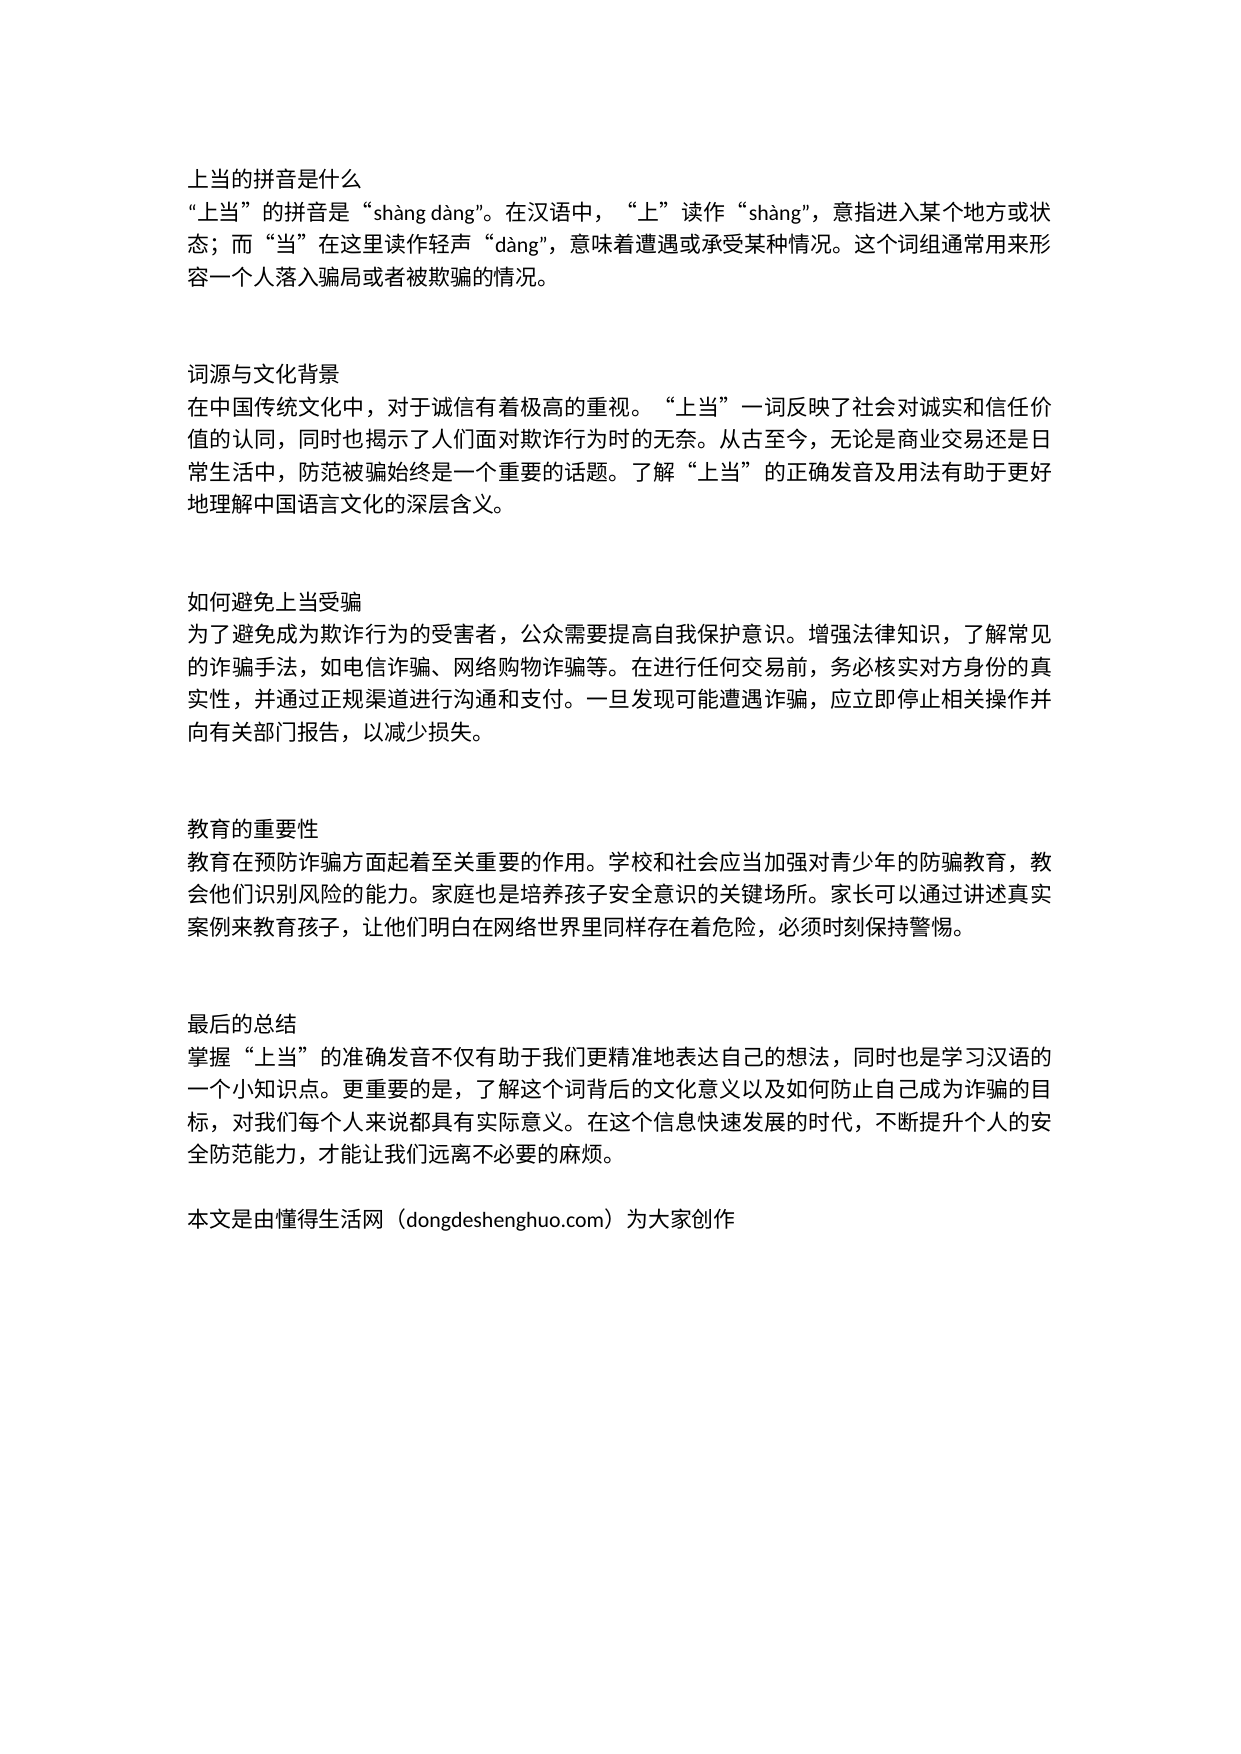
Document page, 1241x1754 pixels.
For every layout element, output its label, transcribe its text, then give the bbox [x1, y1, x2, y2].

text 教育的重要性 [187, 812, 1053, 844]
text 最后的总结 [187, 1007, 1053, 1039]
text 如何避免上当受骗 [187, 584, 1053, 617]
text 词源与文化背景 [187, 357, 1053, 389]
text 上当的拼音是什么 [187, 162, 1053, 194]
text 为了避免成为欺诈行为的受害者，公众需要提高自我保护意识。增强法律知识，了解常见的诈骗手法，如电信诈骗、网络购物诈骗等。在进行任何交易前，务必核实对方身份的真实性，并通过正规渠道进行沟通和支付。一旦发现可能遭遇诈骗，应立即停止相关操作并向有关部门报告，以减少损失。 [187, 617, 1053, 747]
text “上当”的拼音是“shàng dàng”。在汉语中，“上”读作“shàng”，意指进入某个地方或状态；而“当”在这里读作轻声“dàng”，意味着遭遇或承受某种情况。这个词组通常用来形容一个人落入骗局或者被欺骗的情况。 [187, 194, 1053, 292]
text 本文是由懂得生活网（dongdeshenghuo.com）为大家创作 [187, 1202, 1053, 1234]
text 在中国传统文化中，对于诚信有着极高的重视。“上当”一词反映了社会对诚实和信任价值的认同，同时也揭示了人们面对欺诈行为时的无奈。从古至今，无论是商业交易还是日常生活中，防范被骗始终是一个重要的话题。了解“上当”的正确发音及用法有助于更好地理解中国语言文化的深层含义。 [187, 389, 1053, 519]
text 教育在预防诈骗方面起着至关重要的作用。学校和社会应当加强对青少年的防骗教育，教会他们识别风险的能力。家庭也是培养孩子安全意识的关键场所。家长可以通过讲述真实案例来教育孩子，让他们明白在网络世界里同样存在着危险，必须时刻保持警惕。 [187, 844, 1053, 942]
text 掌握“上当”的准确发音不仅有助于我们更精准地表达自己的想法，同时也是学习汉语的一个小知识点。更重要的是，了解这个词背后的文化意义以及如何防止自己成为诈骗的目标，对我们每个人来说都具有实际意义。在这个信息快速发展的时代，不断提升个人的安全防范能力，才能让我们远离不必要的麻烦。 [187, 1039, 1053, 1169]
